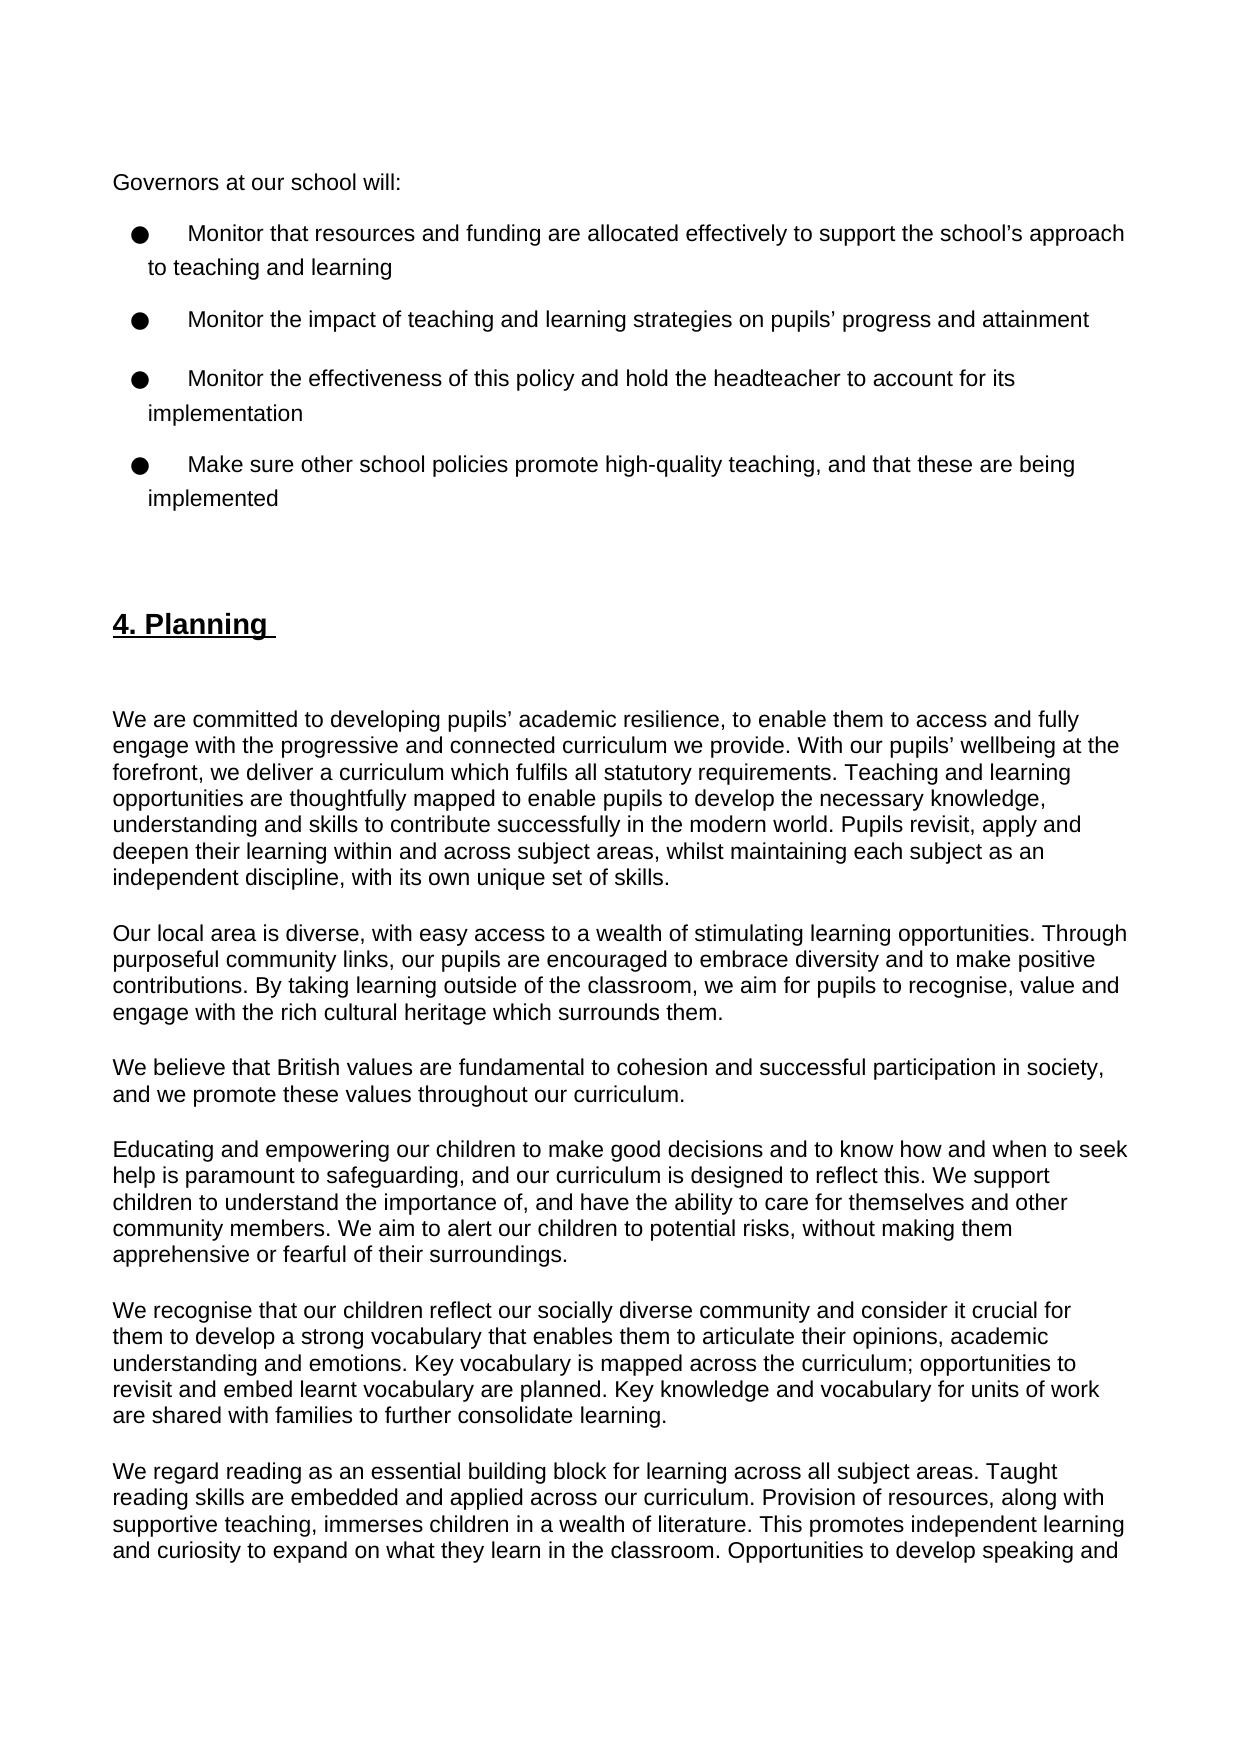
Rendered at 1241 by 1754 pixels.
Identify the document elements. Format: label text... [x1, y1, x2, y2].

text Our local area is diverse, with easy access to a wealth of stimulating learning opportunities. Through purposeful community links, our pupils are encouraged to embrace diversity and to make positive contributions. By taking learning outside of the classroom, we aim for pupils to recognise, value and engage with the rich cultural heritage which surrounds them. [112, 919, 1128, 1025]
list Monitor the impact of teaching and learning strategies on pupils’ progress and attainment [130, 293, 1128, 340]
text We believe that British values are fundamental to cohesion and successful participation in society, and we promote these values throughout our curriculum. [112, 1054, 1128, 1107]
text Governors at our school will: [112, 168, 1128, 195]
list Monitor that resources and funding are allocated effectively to support the school’s approach to teaching and learning [130, 207, 1128, 281]
list Make sure other school policies promote high-quality teaching, and that these are being implemented [130, 438, 1128, 512]
text We are committed to developing pupils’ academic resilience, to enable them to access and fully engage with the progressive and connected curriculum we provide. With our pupils’ wellbeing at the forefront, we deliver a curriculum which fulfils all statutory requirements. Teaching and learning opportunities are thoughtfully mapped to enable pupils to develop the necessary knowledge, understanding and skills to contribute successfully in the modern world. Pupils revisit, apply and deepen their learning within and across subject areas, whilst maintaining each subject as an independent discipline, with its own unique set of skills. [112, 706, 1128, 890]
subtitle 4. Planning [112, 607, 1128, 640]
text We recognise that our children reflect our socially diverse community and consider it crucial for them to develop a strong vocabulary that enables them to articulate their opinions, academic understanding and emotions. Key vocabulary is mapped across the curriculum; opportunities to revisit and embed learnt vocabulary are planned. Key knowledge and vocabulary for units of work are shared with families to further consolidate learning. [112, 1297, 1128, 1429]
text Educating and empowering our children to make good decisions and to know how and when to seek help is paramount to safeguarding, and our curriculum is designed to reflect this. We support children to understand the importance of, and have the ability to care for themselves and other community members. We aim to alert our children to potential risks, without making them apprehensive or fearful of their surroundings. [112, 1136, 1128, 1268]
list Monitor the effectiveness of this policy and hold the headteacher to account for its implementation [130, 353, 1128, 426]
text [112, 1458, 1128, 1563]
